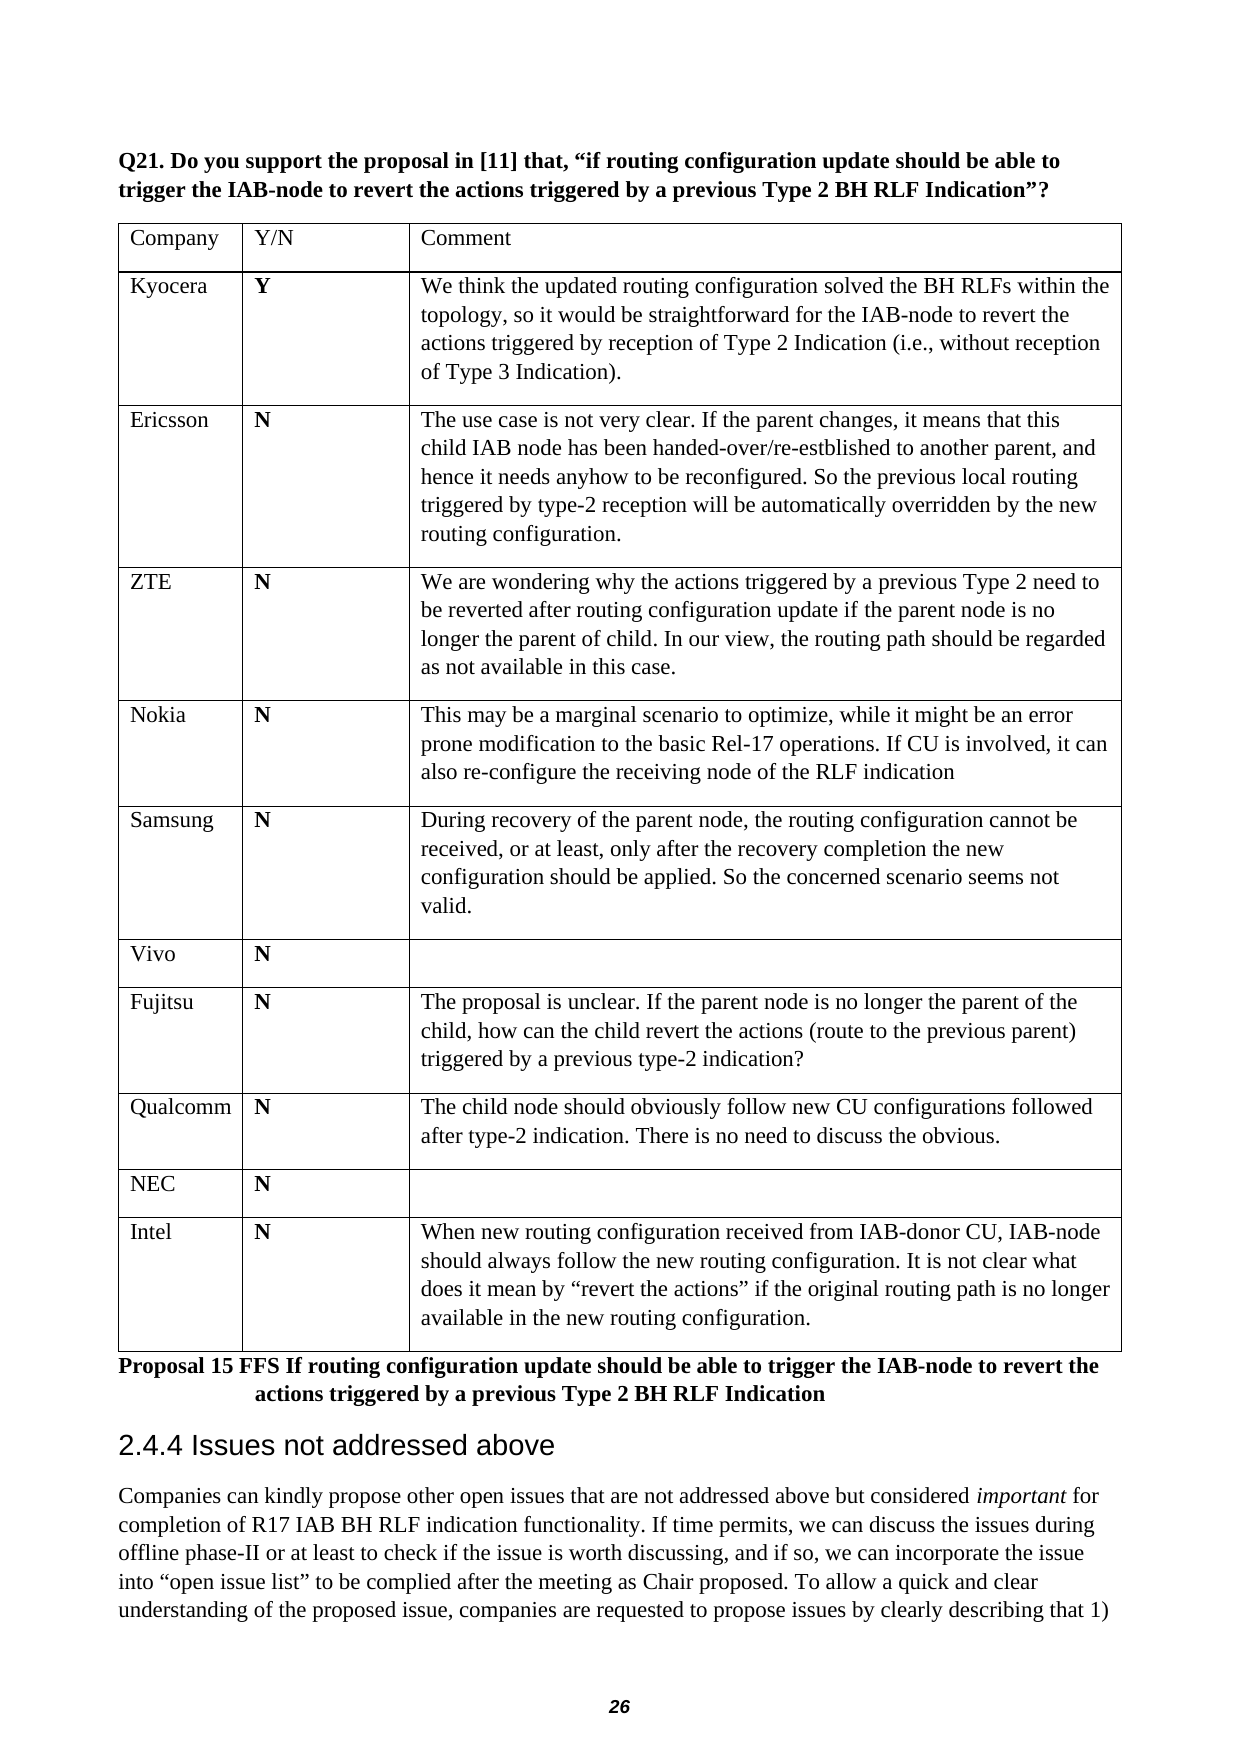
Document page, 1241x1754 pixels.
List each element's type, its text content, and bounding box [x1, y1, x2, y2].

table_cell N [243, 568, 409, 700]
table_cell NEC [119, 1170, 242, 1217]
table_cell N [243, 701, 409, 806]
table_cell ZTE [119, 568, 242, 700]
table_cell N [243, 406, 409, 567]
table_header Comment [410, 224, 1121, 271]
table_cell Kyocera [119, 273, 242, 405]
table_cell [410, 940, 1121, 987]
table_cell Y [243, 273, 409, 405]
table_cell Samsung [119, 807, 242, 939]
table_cell We are wondering why the actions triggered by a previous Type 2 need to be reverted after routing configuration update if the parent node is no longer the parent of child. In our view, the routing path should be regarded as not available in this case. [410, 568, 1121, 700]
table_cell [410, 1170, 1121, 1217]
subtitle Proposal 15 FFS If routing configuration update should be able to trigger the IAB-node to revert the actions triggered by a previous Type 2 BH RLF Indication [118, 1352, 1122, 1407]
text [118, 1482, 1122, 1622]
table_cell The use case is not very clear. If the parent changes, it means that this child IAB node has been handed-over/re-estblished to another parent, and hence it needs anyhow to be reconfigured. So the previous local routing triggered by type-2 reception will be automatically overridden by the new routing configuration. [410, 406, 1121, 567]
table_cell We think the updated routing configuration solved the BH RLFs within the topology, so it would be straightforward for the IAB-node to revert the actions triggered by reception of Type 2 Indication (i.e., without reception of Type 3 Indication). [410, 273, 1121, 405]
table_cell Intel [119, 1218, 242, 1351]
table_cell Nokia [119, 701, 242, 806]
table_cell When new routing configuration received from IAB-donor CU, IAB-node should always follow the new routing configuration. It is not clear what does it mean by “revert the actions” if the original routing path is no longer available in the new routing configuration. [410, 1218, 1121, 1351]
table_header Company [119, 224, 242, 271]
table_cell This may be a marginal scenario to optimize, while it might be an error prone modification to the basic Rel-17 operations. If CU is involved, it can also re-configure the receiving node of the RLF indication [410, 701, 1121, 806]
table_cell Qualcomm [119, 1094, 242, 1169]
table_cell Ericsson [119, 406, 242, 567]
table_cell During recovery of the parent node, the routing configuration cannot be received, or at least, only after the recovery completion the new configuration should be applied. So the concerned scenario seems not valid. [410, 807, 1121, 939]
table_cell N [243, 807, 409, 939]
text Q21. Do you support the proposal in [11] that, “if routing configuration update should be able to trigger the IAB-node to revert the actions triggered by a previous Type 2 BH RLF Indication”? [118, 147, 1122, 202]
table_cell N [243, 1218, 409, 1351]
table_cell The proposal is unclear. If the parent node is no longer the parent of the child, how can the child revert the actions (route to the previous parent) triggered by a previous type-2 indication? [410, 988, 1121, 1092]
table_cell The child node should obviously follow new CU configurations followed after type-2 indication. There is no need to discuss the obvious. [410, 1094, 1121, 1169]
table_cell N [243, 988, 409, 1092]
table_cell N [243, 940, 409, 987]
table_cell Fujitsu [119, 988, 242, 1092]
subtitle 2.4.4 Issues not addressed above [118, 1427, 1122, 1461]
table_cell N [243, 1094, 409, 1169]
table_cell Vivo [119, 940, 242, 987]
table_cell N [243, 1170, 409, 1217]
table_header Y/N [243, 224, 409, 271]
